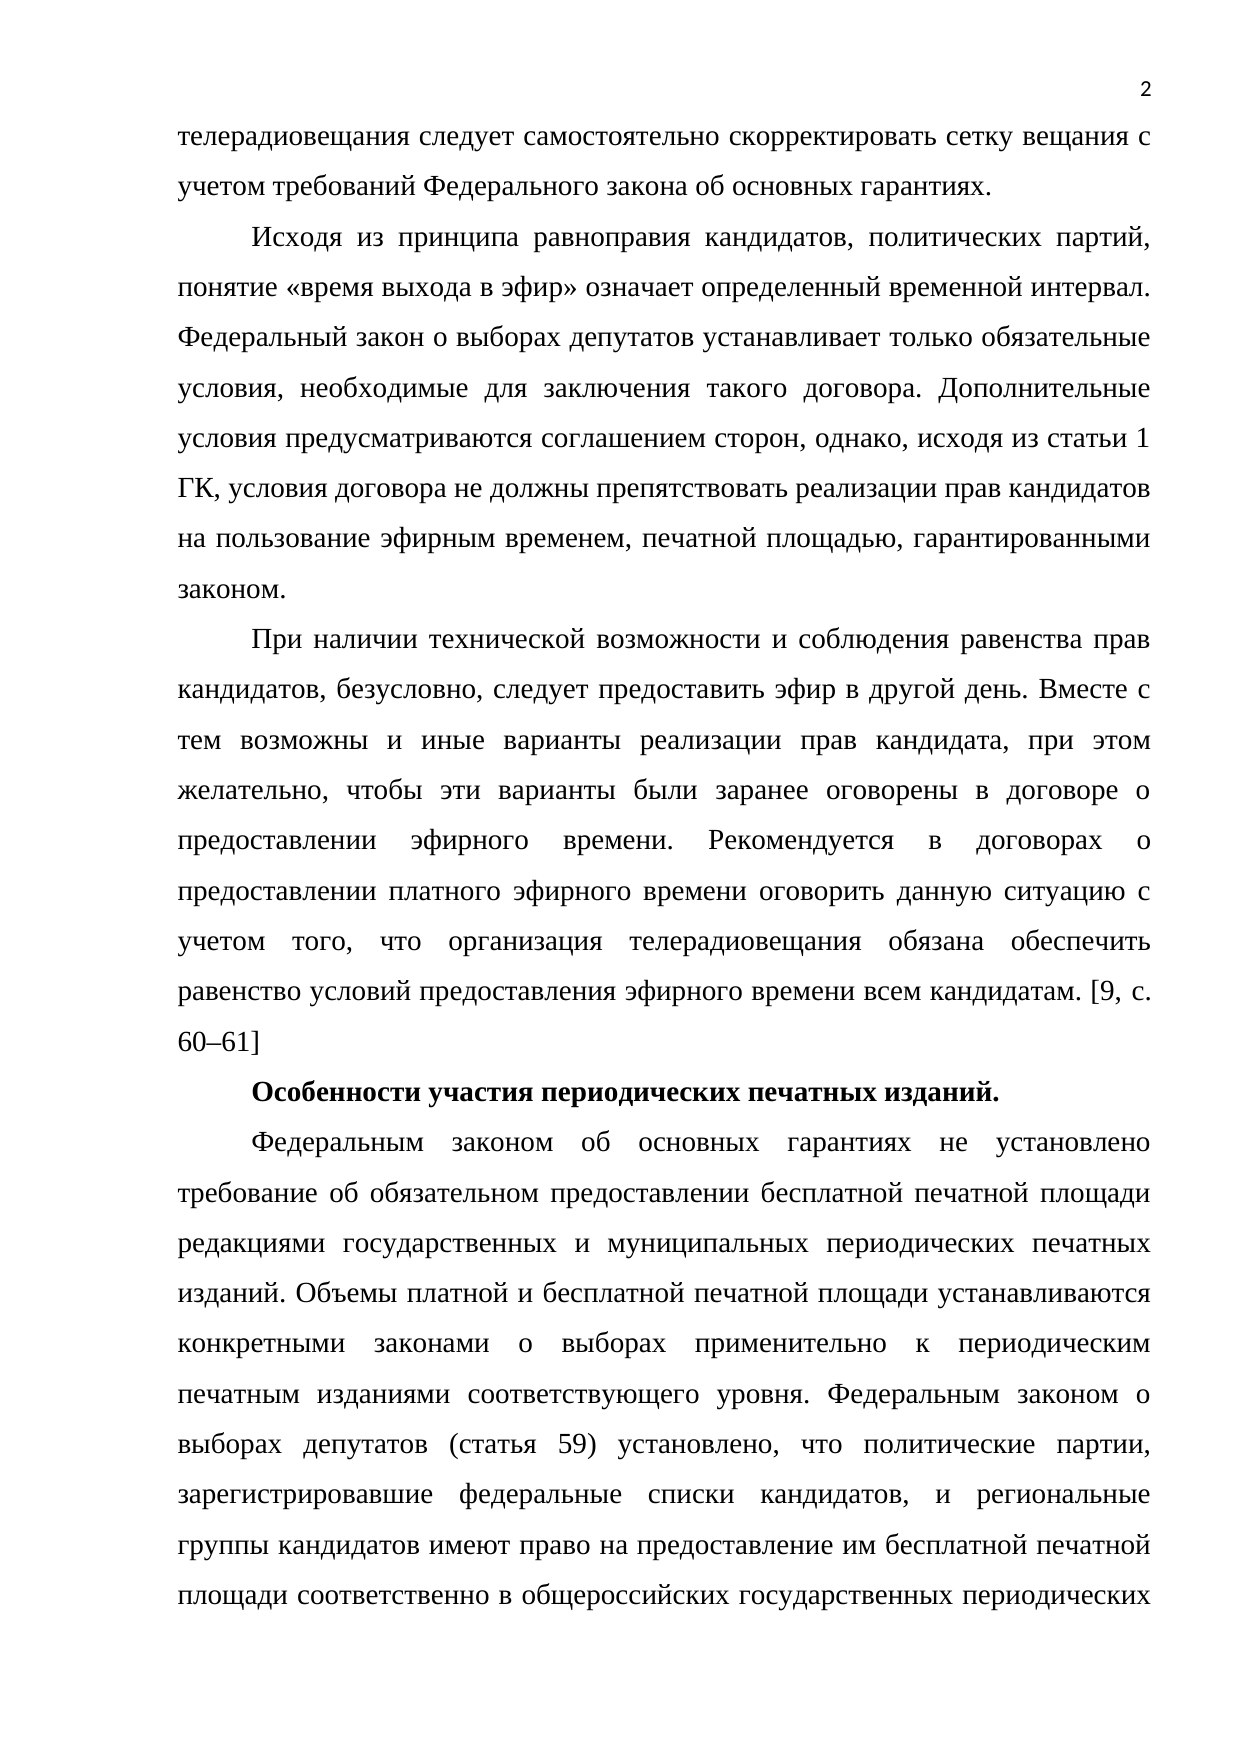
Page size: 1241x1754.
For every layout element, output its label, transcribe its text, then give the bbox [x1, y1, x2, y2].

text Исходя из принципа равноправия кандидатов, политических партий, понятие «время выхода в эфир» означает определенный временной интервал. Федеральный закон о выборах депутатов устанавливает только обязательные условия, необходимые для заключения такого договора. Дополнительные условия предусматриваются соглашением сторон, однако, исходя из статьи 1 ГК, условия договора не должны препятствовать реализации прав кандидатов на пользование эфирным временем, печатной площадью, гарантированными законом. [177, 219, 1152, 604]
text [177, 118, 1152, 202]
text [177, 1124, 1152, 1611]
text Особенности участия периодических печатных изданий. [177, 1074, 1152, 1108]
text При наличии технической возможности и соблюдения равенства прав кандидатов, безусловно, следует предоставить эфир в другой день. Вместе с тем возможны и иные варианты реализации прав кандидата, при этом желательно, чтобы эти варианты были заранее оговорены в договоре о предоставлении эфирного времени. Рекомендуется в договорах о предоставлении платного эфирного времени оговорить данную ситуацию с учетом того, что организация телерадиовещания обязана обеспечить равенство условий предоставления эфирного времени всем кандидатам. [9, c. 60–61] [177, 621, 1152, 1057]
